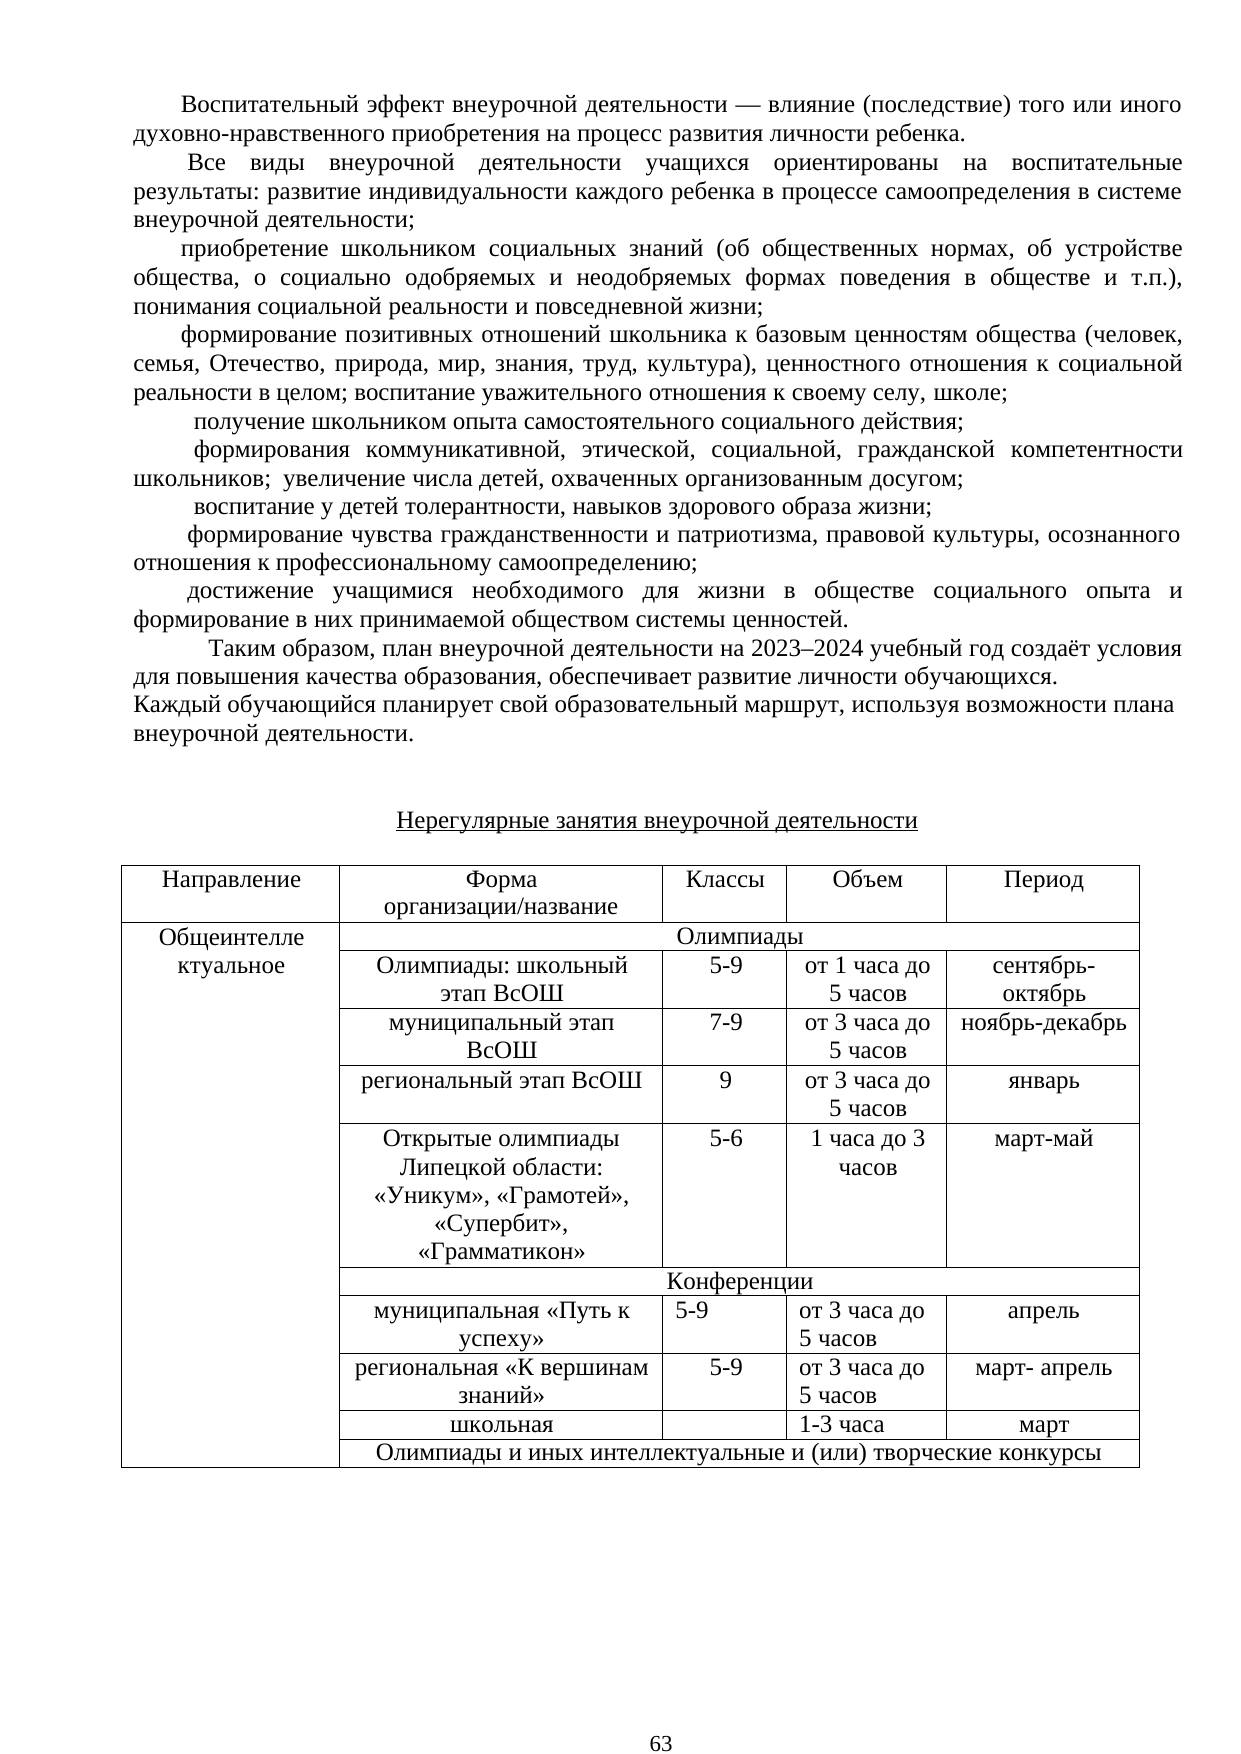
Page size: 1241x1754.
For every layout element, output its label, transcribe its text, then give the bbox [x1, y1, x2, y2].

table_cell школьная [340, 1411, 662, 1439]
text формирования коммуникативной, этической, социальной, гражданской компетентности школьников; увеличение числа детей, охваченных организованным досугом; [133, 434, 1183, 492]
table_cell апрель [947, 1296, 1139, 1353]
table_cell муниципальная «Путь к успеху» [340, 1296, 662, 1353]
text приобретение школьником социальных знаний (об общественных нормах, об устройстве общества, о социально одобряемых и неодобряемых формах поведения в обществе и т.п.), понимания социальной реальности и повседневной жизни; [133, 233, 1183, 319]
table_cell 9 [663, 1066, 786, 1123]
text формирование чувства гражданственности и патриотизма, правовой культуры, осознанного отношения к профессиональному самоопределению; [133, 520, 1181, 576]
table_cell от 3 часа до 5 часов [787, 1354, 946, 1410]
table_cell ноябрь-декабрь [947, 1009, 1139, 1065]
table_cell 7-9 [663, 1009, 786, 1065]
text Нерегулярные занятия внеурочной деятельности [396, 805, 1240, 834]
text формирование позитивных отношений школьника к базовым ценностям общества (человек, семья, Отечество, природа, мир, знания, труд, культура), ценностного отношения к социальной реальности в целом; воспитание уважительного отношения к своему селу, школе; [133, 319, 1183, 406]
text Воспитательный эффект внеурочной деятельности — влияние (последствие) того или иного духовно-нравственного приобретения на процесс развития личности ребенка. [133, 89, 1182, 147]
table_cell региональная «К вершинам знаний» [340, 1354, 662, 1410]
table_cell Олимпиады [340, 923, 1139, 950]
table_cell от 3 часа до 5 часов [787, 1296, 946, 1353]
table_cell [663, 1411, 786, 1439]
text Таким образом, план внеурочной деятельности на 2023–2024 учебный год создаёт условия для повышения качества образования, обеспечивает развитие личности обучающихся. [133, 633, 1183, 690]
table_cell Общеинтелле ктуальное [122, 923, 339, 1467]
table_cell 1-3 часа [787, 1411, 946, 1439]
table_cell март-май [947, 1124, 1139, 1267]
table_cell Олимпиады и иных интеллектуальные и (или) творческие конкурсы [340, 1440, 1139, 1467]
table_cell 1 часа до 3 часов [787, 1124, 946, 1267]
table_header Классы [663, 866, 786, 922]
table_cell Конференции [340, 1268, 1139, 1295]
table_cell региональный этап ВсОШ [340, 1066, 662, 1123]
text получение школьником опыта самостоятельного социального действия; [193, 406, 1240, 434]
table_cell Открытые олимпиады Липецкой области: «Уникум», «Грамотей», «Супербит», «Грамматикон» [340, 1124, 662, 1267]
table_cell от 3 часа до 5 часов [787, 1009, 946, 1065]
text Каждый обучающийся планирует свой образовательный маршрут, используя возможности плана внеурочной деятельности. [133, 690, 1175, 747]
table_cell январь [947, 1066, 1139, 1123]
table_header Период [947, 866, 1139, 922]
table_cell от 1 часа до 5 часов [787, 951, 946, 1008]
table_cell 5-9 [663, 1296, 786, 1353]
table_cell сентябрь- октябрь [947, 951, 1139, 1008]
text воспитание у детей толерантности, навыков здорового образа жизни; [193, 492, 1240, 520]
text достижение учащимися необходимого для жизни в обществе социального опыта и формирование в них принимаемой обществом системы ценностей. [133, 576, 1183, 633]
table_cell муниципальный этап ВсОШ [340, 1009, 662, 1065]
table_cell Олимпиады: школьный этап ВсОШ [340, 951, 662, 1008]
table_cell март [947, 1411, 1139, 1439]
table_cell 5-9 [663, 951, 786, 1008]
table_header Форма организации/название [340, 866, 662, 922]
table_header Направление [122, 866, 339, 922]
table_cell 5-6 [663, 1124, 786, 1267]
text Все виды внеурочной деятельности учащихся ориентированы на воспитательные результаты: развитие индивидуальности каждого ребенка в процессе самоопределения в системе внеурочной деятельности; [133, 147, 1183, 233]
table_header Объем [787, 866, 946, 922]
table_cell март- апрель [947, 1354, 1139, 1410]
table_cell 5-9 [663, 1354, 786, 1410]
table_cell от 3 часа до 5 часов [787, 1066, 946, 1123]
